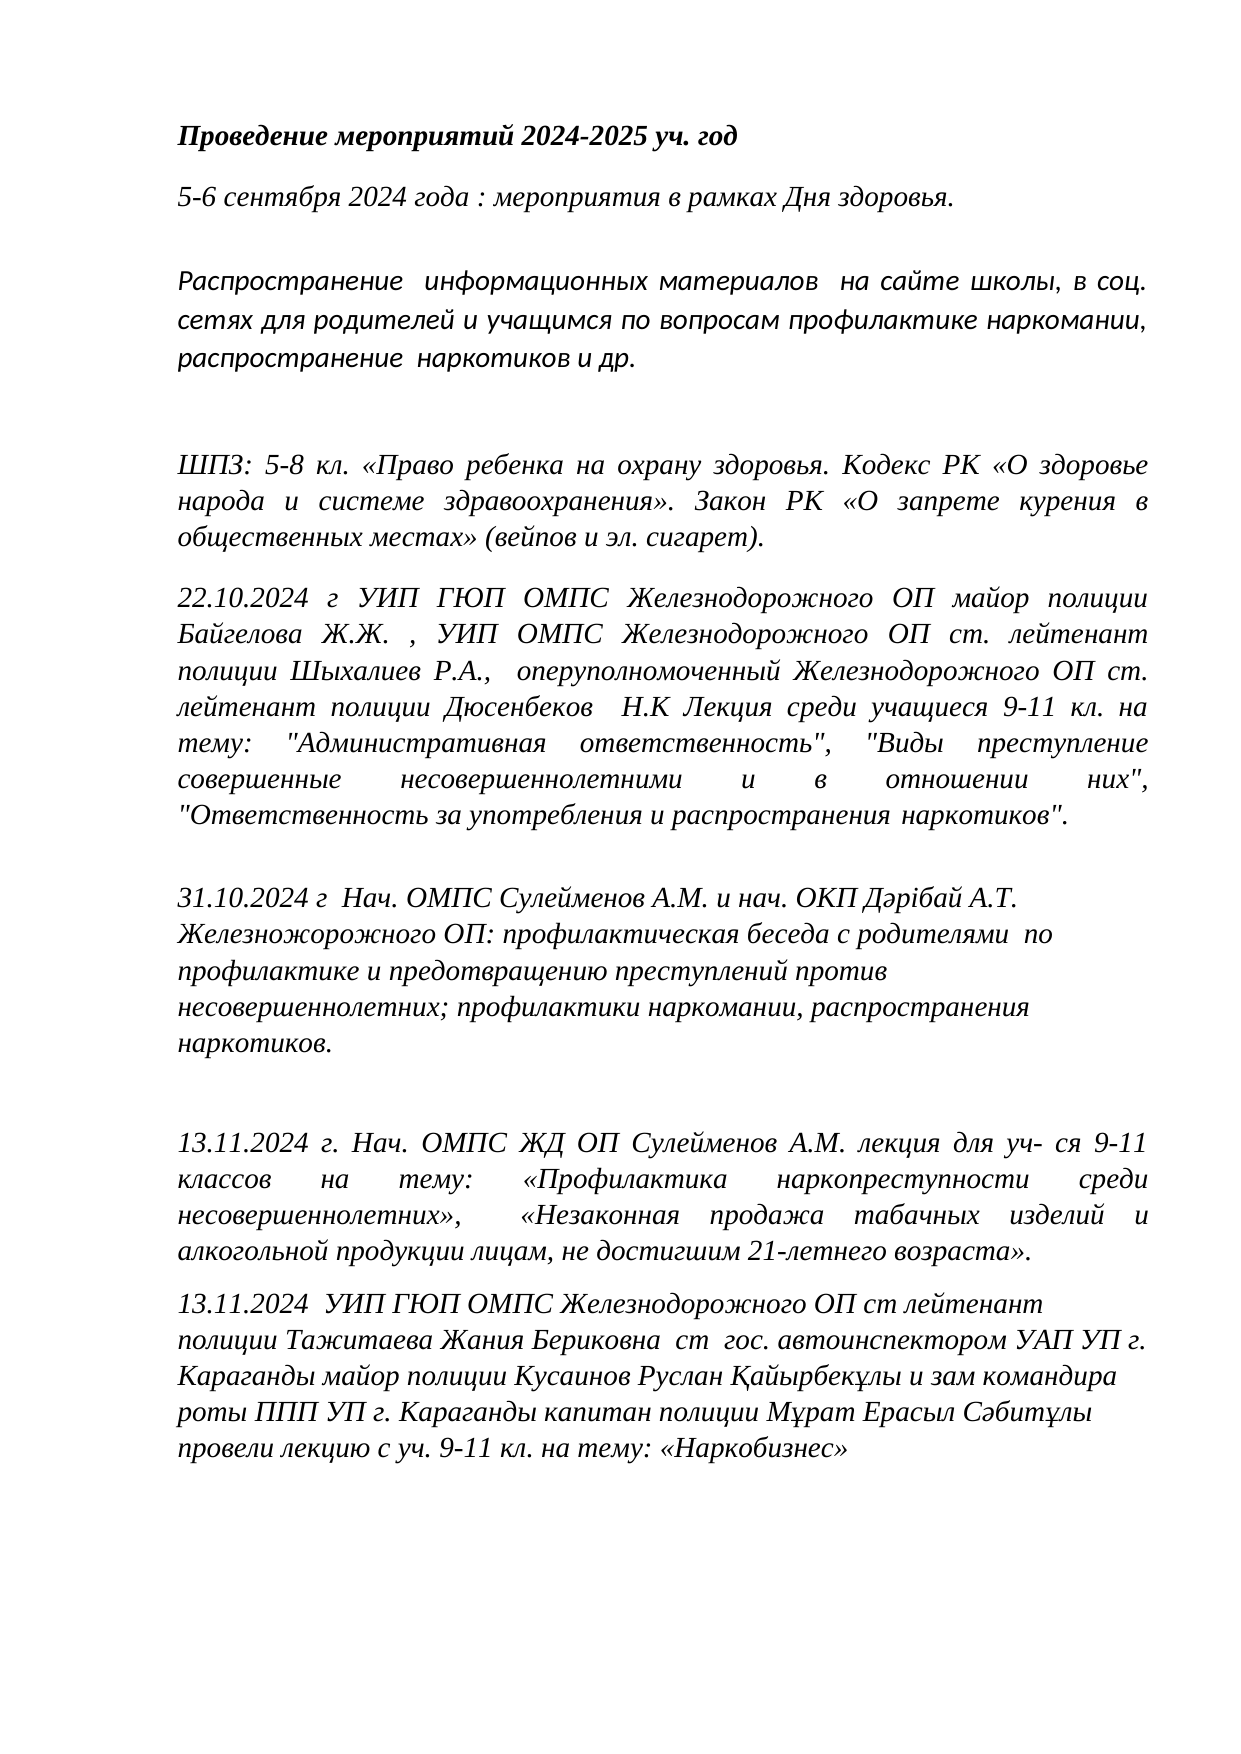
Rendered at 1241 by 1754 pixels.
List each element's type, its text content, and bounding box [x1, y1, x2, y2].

text 13.11.2024 г. Нач. ОМПС ЖД ОП Сулейменов А.М. лекция для уч- ся 9-11 классов на тему: «Профилактика наркопреступности среди несовершеннолетних», «Незаконная продажа табачных изделий и алкогольной продукции лицам, не достигшим 21-летнего возраста». [177, 1125, 1152, 1267]
subtitle 22.10.2024 г УИП ГЮП ОМПС Железнодорожного ОП майор полиции Байгелова Ж.Ж. , УИП ОМПС Железнодорожного ОП ст. лейтенант полиции Шыхалиев Р.А., оперуполномоченный Железнодорожного ОП ст. лейтенант полиции Дюсенбеков Н.К Лекция среди учащиеся 9-11 кл. на тему: "Административная ответственность", "Виды преступление совершенные несовершеннолетними и в отношении них", "Ответственность за употребления и распространения наркотиков". [177, 581, 1152, 831]
text Распространение информационных материалов на сайте школы, в соц. сетях для родителей и учащимся по вопросам профилактике наркомании, распространение наркотиков и др. [177, 262, 1152, 375]
text Проведение мероприятий 2024-2025 уч. год [177, 118, 1152, 152]
text 13.11.2024 УИП ГЮП ОМПС Железнодорожного ОП ст лейтенант полиции Тажитаева Жания Бериковна ст гос. автоинспектором УАП УП г. Караганды майор полиции Кусаинов Руслан Қайырбекұлы и зам командира роты ППП УП г. Караганды капитан полиции Мұрат Ерасыл Сәбитұлы провели лекцию с уч. 9-11 кл. на тему: «Наркобизнес» [177, 1286, 1152, 1464]
text 31.10.2024 г Нач. ОМПС Сулейменов А.М. и нач. ОКП Дәрібай А.Т. Железножорожного ОП: профилактическая беседа с родителями по профилактике и предотвращению преступлений против несовершеннолетних; профилактики наркомании, распространения наркотиков. [177, 880, 1152, 1058]
text ШПЗ: 5-8 кл. «Право ребенка на охрану здоровья. Кодекс РК «О здоровье народа и системе здравоохранения». Закон РК «О запрете курения в общественных местах» (вейпов и эл. сигарет). [177, 447, 1152, 553]
subtitle 5-6 сентября 2024 года : мероприятия в рамках Дня здоровья. [177, 179, 1152, 213]
